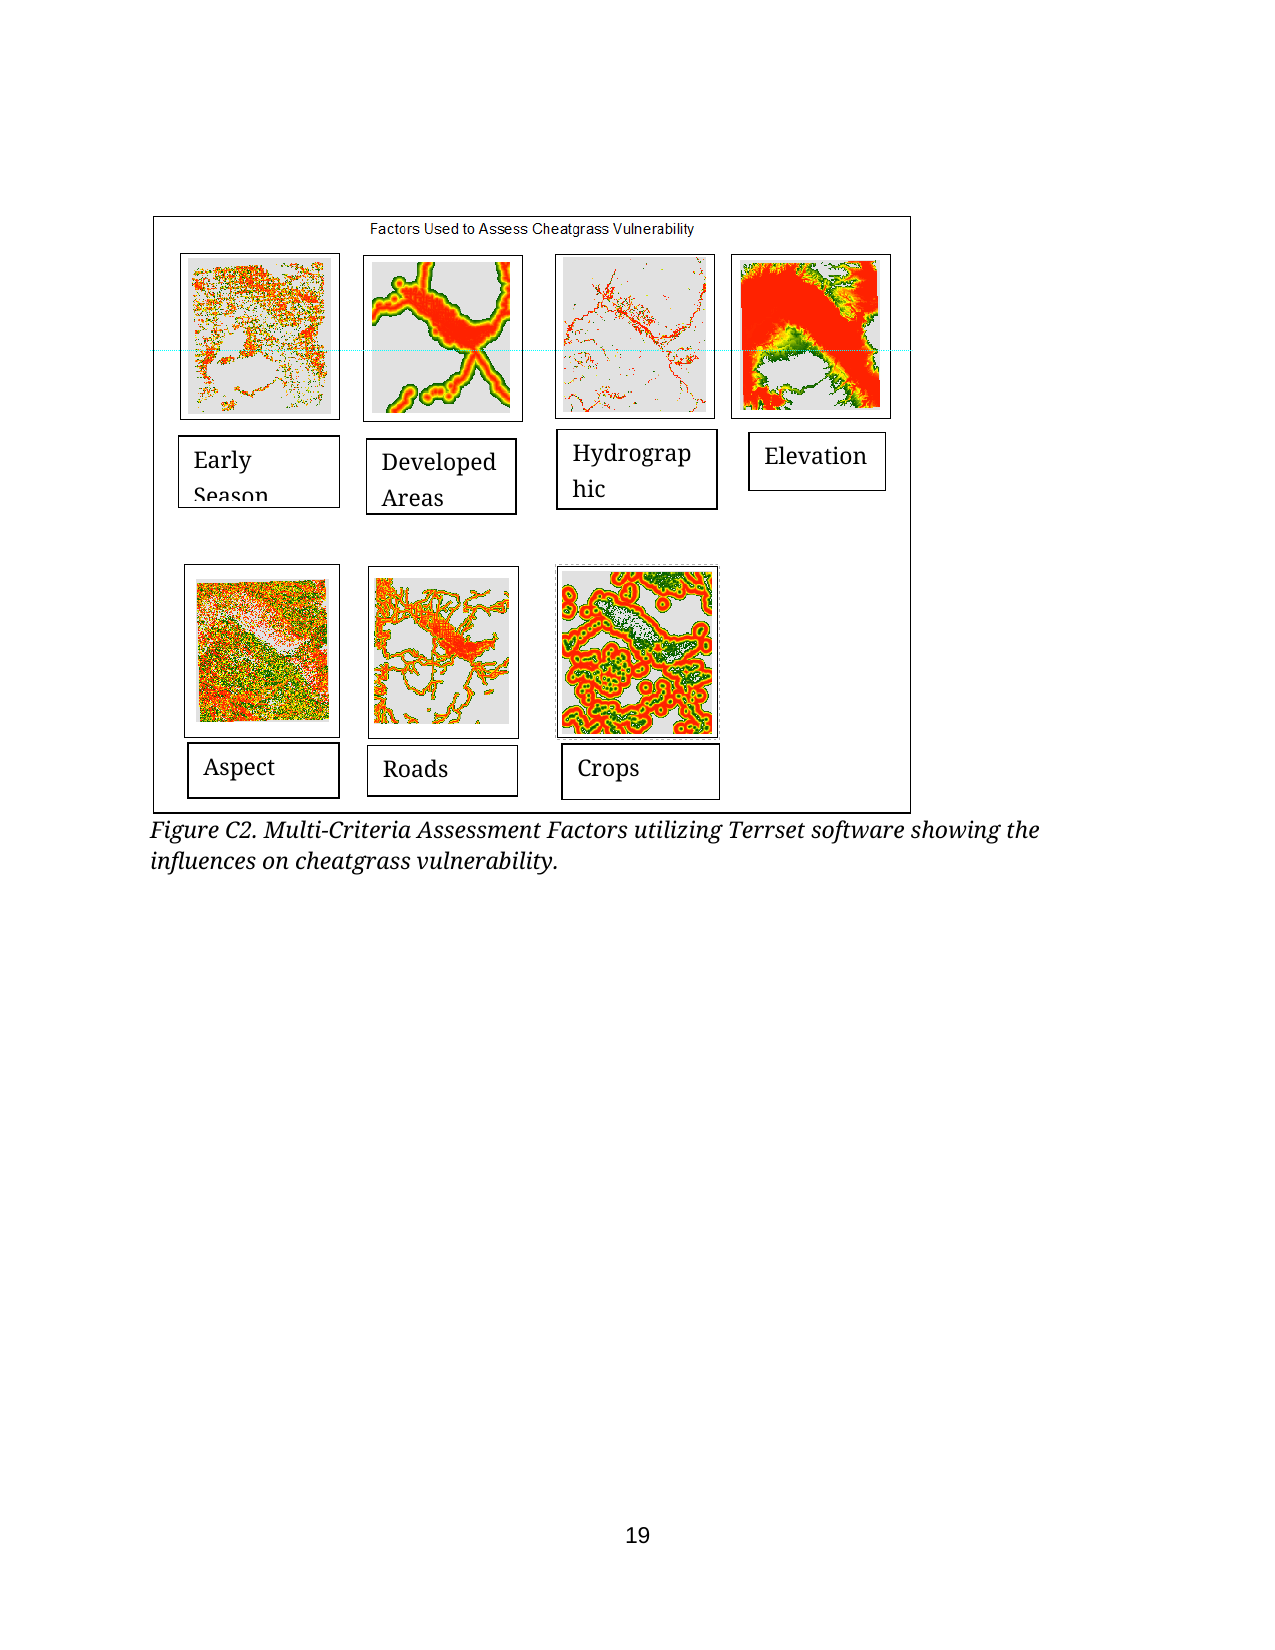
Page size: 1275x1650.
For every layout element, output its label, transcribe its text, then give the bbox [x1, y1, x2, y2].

picture [150, 212, 913, 814]
text Figure C2. Multi-Criteria Assessment Factors utilizing Terrset software showing the influences on cheatgrass vulnerability. [150, 813, 1125, 876]
